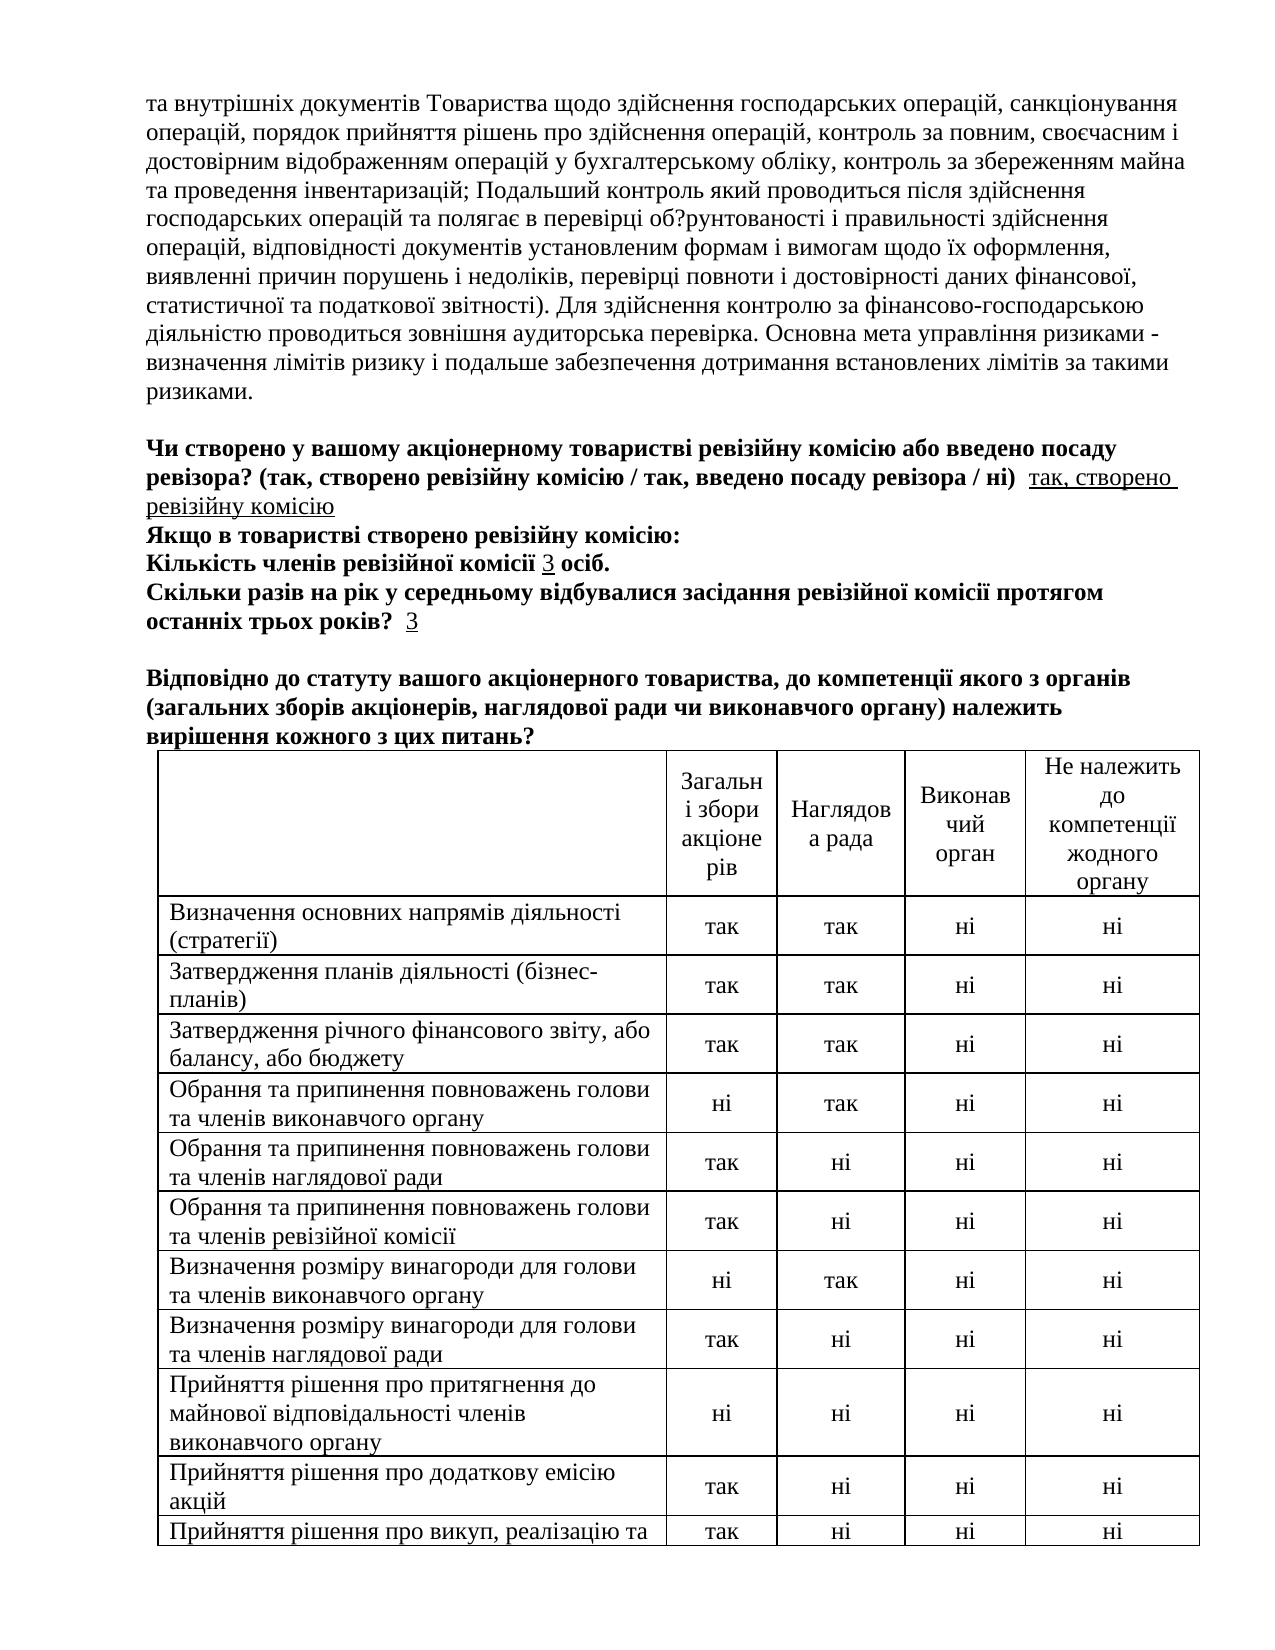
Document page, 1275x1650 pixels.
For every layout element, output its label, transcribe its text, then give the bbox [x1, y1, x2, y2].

table_cell Визначення розміру винагороди для голови та членів наглядової ради [159, 1310, 666, 1368]
table_cell ні [1026, 1074, 1199, 1131]
table_cell Обрання та припинення повноважень голови та членів виконавчого органу [159, 1074, 666, 1131]
table_cell ні [778, 1192, 904, 1249]
text Якщо в товаристві створено ревізійну комісію: [146, 520, 1186, 548]
table_cell ні [906, 1369, 1025, 1455]
table_cell ні [1026, 1310, 1199, 1368]
table_header Загальні збори акціонерів [667, 751, 776, 895]
table_cell Обрання та припинення повноважень голови та членів ревізійної комісії [159, 1192, 666, 1249]
table_cell ні [906, 1457, 1025, 1514]
text Відповідно до статуту вашого акціонерного товариства, до компетенції якого з органів (загальних зборів акціонерів, наглядової ради чи виконавчого органу) належить вирішення кожного з цих питань? [146, 663, 1186, 750]
table_cell так [667, 956, 776, 1013]
table_cell так [667, 1457, 776, 1514]
table_cell так [667, 897, 776, 954]
table_cell Обрання та припинення повноважень голови та членів наглядової ради [159, 1133, 666, 1190]
text Скільки разів на рік у середньому відбувалися засідання ревізійної комісії протягом останніх трьох років? 3 [146, 577, 1186, 635]
table_cell ні [778, 1457, 904, 1514]
table_cell так [778, 1074, 904, 1131]
table_cell так [778, 1251, 904, 1308]
table_cell ні [778, 1310, 904, 1368]
table_cell так [667, 1133, 776, 1190]
table_cell Затвердження планів діяльності (бізнес-планів) [159, 956, 666, 1013]
table_cell ні [1026, 1192, 1199, 1249]
table_cell ні [906, 956, 1025, 1013]
table_cell так [667, 1516, 776, 1545]
table_cell так [667, 1192, 776, 1249]
table_cell ні [906, 897, 1025, 954]
table_header Наглядова рада [778, 751, 904, 895]
table_cell так [667, 1015, 776, 1072]
table_header Виконавчий орган [906, 751, 1025, 895]
table_cell ні [778, 1516, 904, 1545]
table_cell ні [1026, 1251, 1199, 1308]
table_cell ні [906, 1310, 1025, 1368]
table_cell ні [1026, 1516, 1199, 1545]
table_cell Прийняття рішення про притягнення до майнової відповідальності членів виконавчого органу [159, 1369, 666, 1455]
table_header [159, 751, 666, 895]
text Кількість членів ревізійної комісії 3 осіб. [146, 548, 1186, 577]
table_cell ні [1026, 1133, 1199, 1190]
table_cell ні [667, 1251, 776, 1308]
table_cell так [778, 897, 904, 954]
table_cell ні [906, 1251, 1025, 1308]
table_cell Визначення розміру винагороди для голови та членів виконавчого органу [159, 1251, 666, 1308]
table_cell ні [906, 1015, 1025, 1072]
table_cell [159, 1516, 666, 1545]
table_cell Затвердження річного фінансового звіту, або балансу, або бюджету [159, 1015, 666, 1072]
table_cell ні [1026, 1457, 1199, 1514]
table_cell ні [1026, 1015, 1199, 1072]
table_cell так [667, 1310, 776, 1368]
table_cell ні [906, 1516, 1025, 1545]
text Чи створено у вашому акціонерному товаристві ревізійну комісію або введено посаду ревізора? (так, створено ревізійну комісію / так, введено посаду ревізора / ні) так, створено ревізійну комісію [146, 433, 1186, 520]
table_cell ні [1026, 956, 1199, 1013]
table_cell ні [906, 1074, 1025, 1131]
table_cell Прийняття рішення про додаткову емісію акцій [159, 1457, 666, 1514]
table_cell ні [667, 1369, 776, 1455]
table_cell ні [1026, 897, 1199, 954]
table_cell ні [778, 1133, 904, 1190]
table_cell Визначення основних напрямів діяльності (стратегії) [159, 897, 666, 954]
table_cell ні [1026, 1369, 1199, 1455]
table_cell ні [778, 1369, 904, 1455]
table_cell так [778, 1015, 904, 1072]
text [146, 88, 1186, 405]
table_header Не належить до компетенції жодного органу [1026, 751, 1199, 895]
table_cell ні [906, 1192, 1025, 1249]
table_cell так [778, 956, 904, 1013]
table_cell ні [667, 1074, 776, 1131]
table_cell ні [906, 1133, 1025, 1190]
